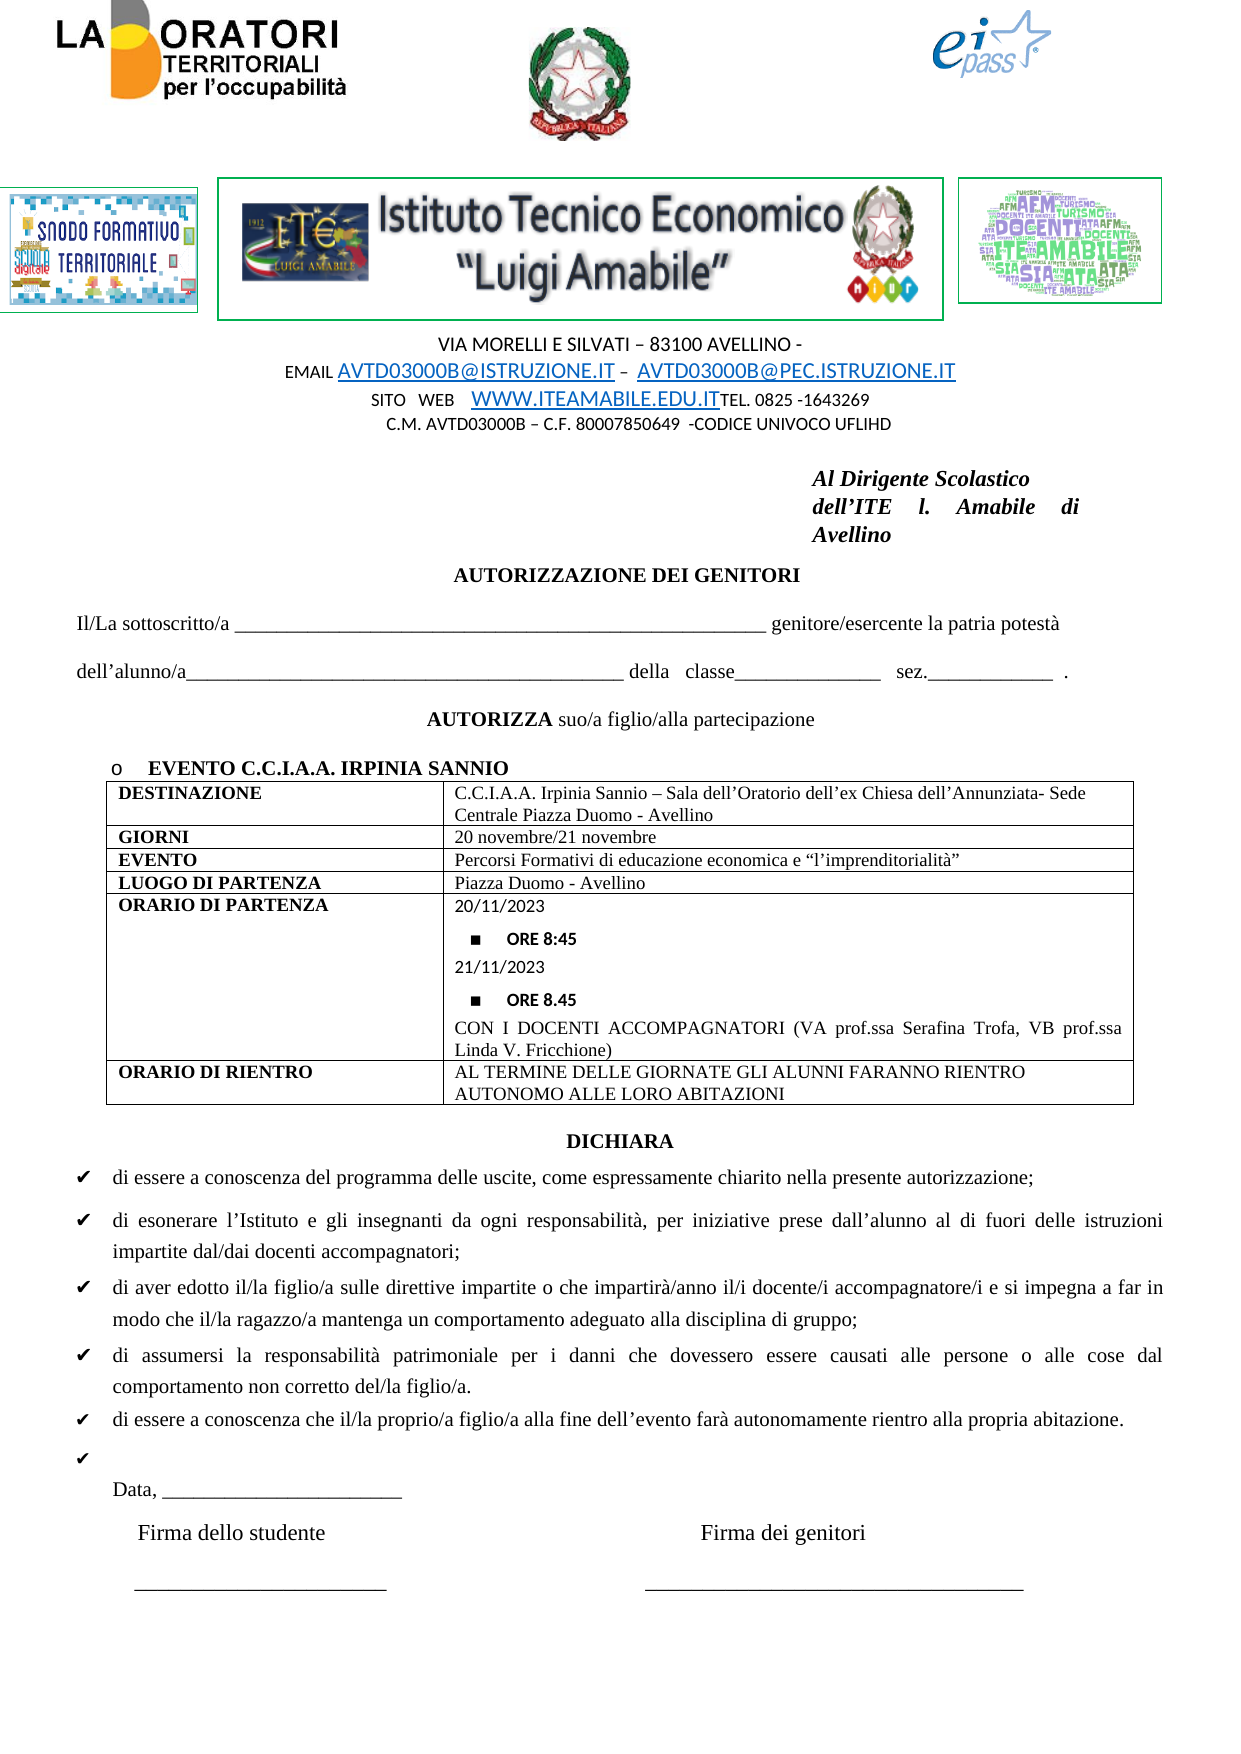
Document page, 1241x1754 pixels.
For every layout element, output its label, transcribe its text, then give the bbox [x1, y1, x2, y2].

picture [973, 185, 1145, 296]
table_cell Percorsi Formativi di educazione economica e “l’imprenditorialità” [444, 849, 1133, 871]
table_cell 20/11/2023 ORE 8:45 21/11/2023 ORE 8.45 CON I DOCENTI ACCOMPAGNATORI (VA prof.ssa Serafina Trofa, VB prof.ssa Linda V. Fricchione) [444, 894, 1133, 1060]
table_cell 20 novembre/21 novembre [444, 826, 1133, 848]
picture [528, 27, 631, 141]
picture [932, 10, 1052, 78]
text DICHIARA [75, 1129, 1165, 1153]
text AUTORIZZAZIONE DEI GENITORI [90, 563, 1164, 587]
picture [47, 0, 359, 110]
table_cell EVENTO [107, 849, 443, 871]
text Firma dello studente Firma dei genitori [75, 1519, 1165, 1545]
table_cell Piazza Duomo - Avellino [444, 872, 1133, 893]
list di assumersi la responsabilità patrimoniale per i danni che dovessero essere causati alle persone o alle cose dal comportamento non corretto del/la figlio/a. [75, 1331, 1165, 1398]
list di aver edotto il/la figlio/a sulle direttive impartite o che impartirà/anno il/i docente/i accompagnatore/i e si impegna a far in modo che il/la ragazzo/a mantenga un comportamento adeguato alla disciplina di gruppo; [75, 1264, 1165, 1331]
text SITO WEB WWW.ITEAMABILE.EDU.ITTEL. 0825 -1643269 [75, 384, 1165, 412]
text AUTORIZZA suo/a figlio/alla partecipazione [76, 707, 1165, 731]
list di esonerare l’Istituto e gli insegnanti da ogni responsabilità, per iniziative prese dall’alunno al di fuori delle istruzioni impartite dal/dai docenti accompagnatori; [75, 1196, 1165, 1263]
text ______________________ _________________________________ [75, 1567, 1165, 1593]
list EVENTO C.C.I.A.A. IRPINIA SANNIO [110, 756, 1165, 781]
table_cell AL TERMINE DELLE GIORNATE GLI ALUNNI FARANNO RIENTRO AUTONOMO ALLE LORO ABITAZIONI [444, 1061, 1133, 1104]
text dell’ITE l. Amabile di Avellino [812, 493, 1081, 547]
text Il/La sottoscritto/a ___________________________________________________ genitore/esercente la patria potestà [76, 611, 1164, 635]
text C.M. AVTD03000B – C.F. 80007850649 -CODICE UNIVOCO UFLIHD [112, 412, 1165, 435]
picture [242, 185, 919, 305]
picture [9, 194, 197, 305]
text Data, _______________________ [112, 1477, 1165, 1501]
text Al Dirigente Scolastico [739, 465, 1165, 491]
text EMAIL AVTD03000B@ISTRUZIONE.IT – AVTD03000B@PEC.ISTRUZIONE.IT [75, 356, 1165, 384]
text VIA MORELLI E SILVATI – 83100 AVELLINO - [75, 331, 1165, 356]
list di essere a conoscenza che il/la proprio/a figlio/a alla fine dell’evento farà autonomamente rientro alla propria abitazione. [75, 1399, 1165, 1437]
text dell’alunno/a__________________________________________ della classe______________ sez.____________ . [76, 659, 1165, 683]
table_cell LUOGO DI PARTENZA [107, 872, 443, 893]
table_header DESTINAZIONE [107, 782, 443, 825]
list di essere a conoscenza del programma delle uscite, come espressamente chiarito nella presente autorizzazione; [75, 1153, 1165, 1196]
table_cell ORARIO DI PARTENZA [107, 894, 443, 1060]
table_cell ORARIO DI RIENTRO [107, 1061, 443, 1104]
table_header C.C.I.A.A. Irpinia Sannio – Sala dell’Oratorio dell’ex Chiesa dell’Annunziata- Sede Centrale Piazza Duomo - Avellino [444, 782, 1133, 825]
table_cell GIORNI [107, 826, 443, 848]
